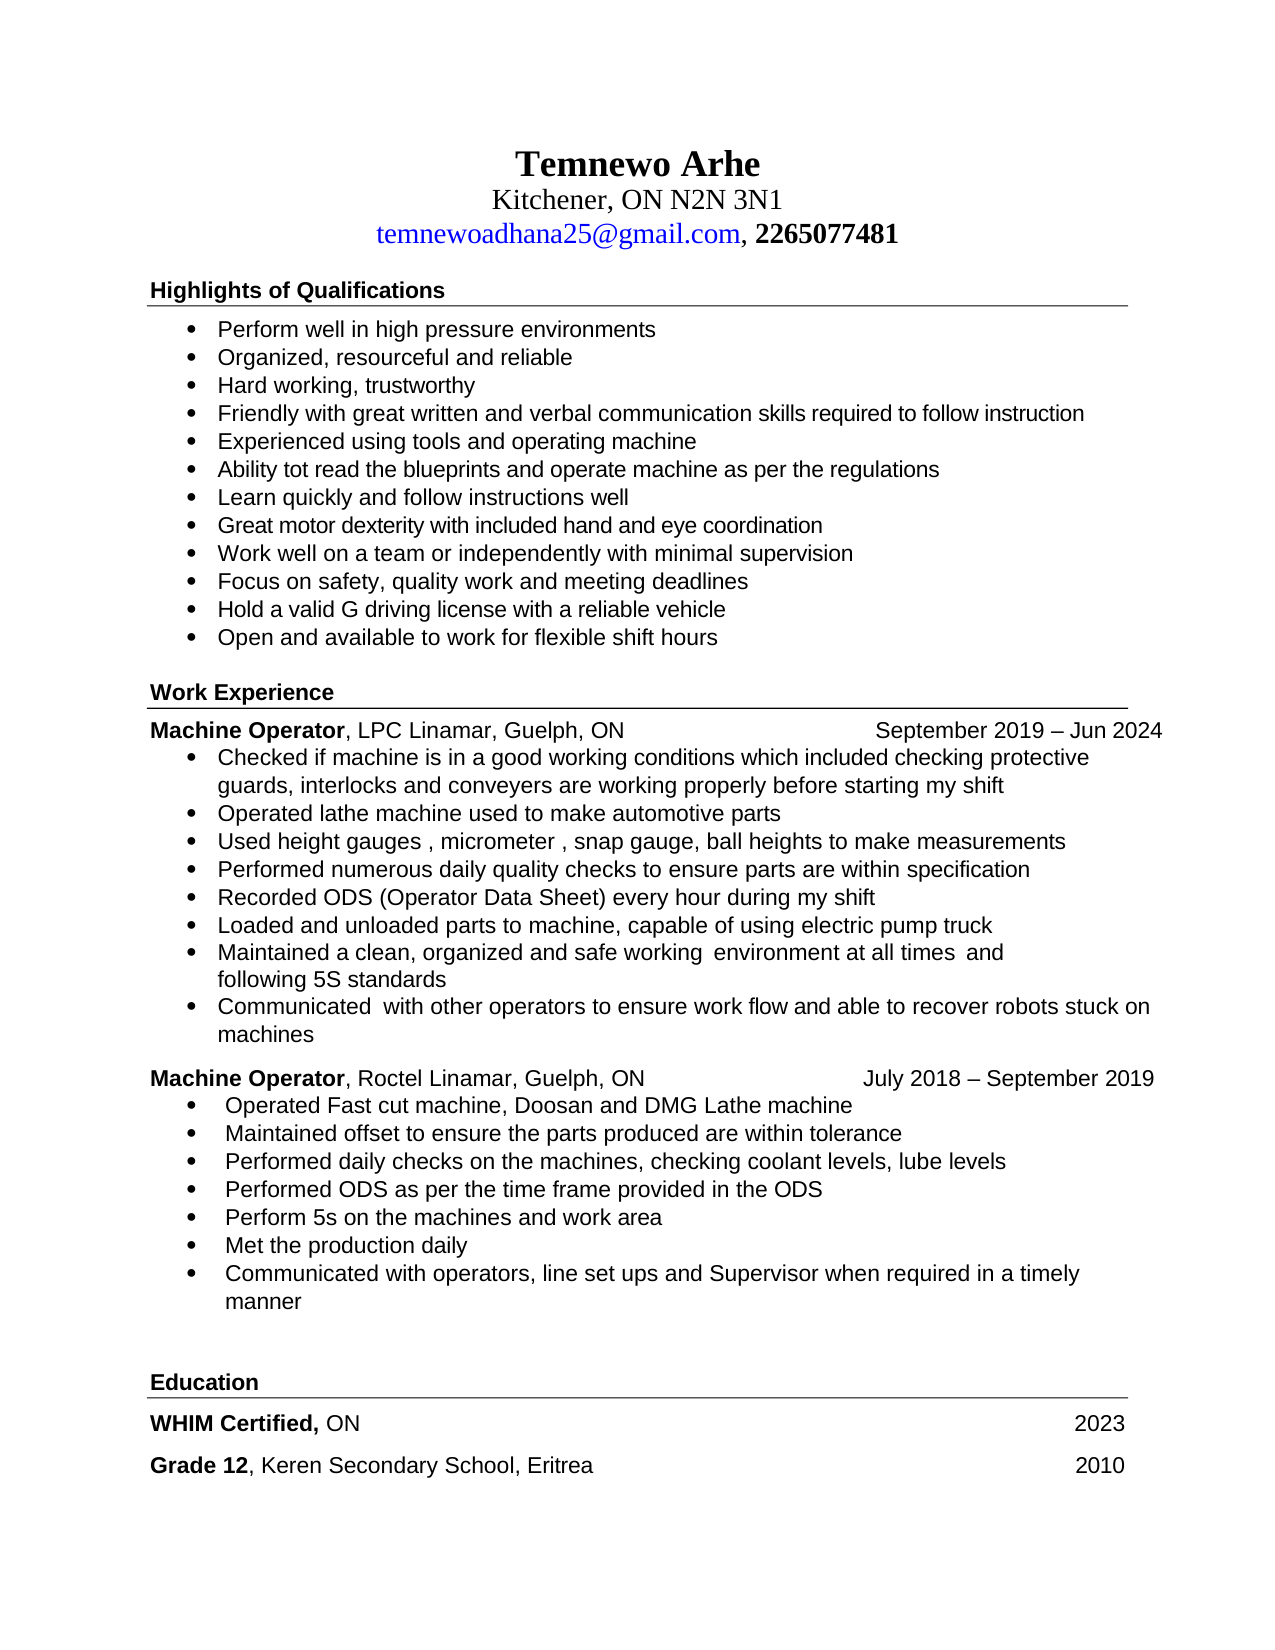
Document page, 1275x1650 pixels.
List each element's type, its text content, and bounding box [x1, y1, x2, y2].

text Machine Operator, Roctel Linamar, Guelph, ON July 2018 – September 2019 [150, 1065, 1162, 1091]
list Perform well in high pressure environments [187, 315, 1162, 343]
list Open and available to work for flexible shift hours [187, 623, 1162, 651]
list Operated lathe machine used to make automotive parts [187, 799, 1162, 827]
list Operated Fast cut machine, Doosan and DMG Lathe machine [187, 1091, 1162, 1119]
list Hold a valid G driving license with a reliable vehicle [187, 595, 1162, 623]
list Recorded ODS (Operator Data Sheet) every hour during my shift [187, 883, 1162, 911]
list Loaded and unloaded parts to machine, capable of using electric pump truck [187, 911, 1162, 939]
list Ability tot read the blueprints and operate machine as per the regulations [187, 455, 1162, 483]
list Communicated with operators, line set ups and Supervisor when required in a timely manner [187, 1259, 1162, 1315]
list Communicated with other operators to ensure work flow and able to recover robots stuck on machines [187, 992, 1162, 1048]
list Performed numerous daily quality checks to ensure parts are within specification [187, 855, 1162, 883]
text Kitchener, ON N2N 3N1 [113, 183, 1162, 216]
list Maintained offset to ensure the parts produced are within tolerance [187, 1119, 1162, 1147]
text Machine Operator, LPC Linamar, Guelph, ON September 2019 – Jun 2024 [150, 717, 1162, 743]
subtitle Highlights of Qualifications [150, 277, 1162, 303]
list Learn quickly and follow instructions well [187, 483, 1162, 511]
text temnewoadhana25@gmail.com, 2265077481 [112, 216, 1162, 250]
list Experienced using tools and operating machine [187, 427, 1162, 455]
list Work well on a team or independently with minimal supervision [187, 539, 1162, 567]
list Performed daily checks on the machines, checking coolant levels, lube levels [187, 1147, 1162, 1175]
list Checked if machine is in a good working conditions which included checking protective guards, interlocks and conveyers are working properly before starting my shift [187, 743, 1162, 799]
list Maintained a clean, organized and safe working environment at all times and following 5S standards [187, 939, 1039, 992]
list Organized, resourceful and reliable [187, 343, 1162, 371]
list Hard working, trustworthy [187, 371, 1162, 399]
list Met the production daily [187, 1231, 1162, 1259]
text WHIM Certified, ON 2023 [150, 1410, 1162, 1437]
list Used height gauges , micrometer , snap gauge, ball heights to make measurements [187, 827, 1162, 855]
list Friendly with great written and verbal communication skills required to follow instruction [187, 399, 1162, 427]
list Perform 5s on the machines and work area [187, 1203, 1162, 1231]
list Great motor dexterity with included hand and eye coordination [187, 511, 1162, 539]
subtitle Education [150, 1369, 1162, 1395]
text Grade 12, Keren Secondary School, Eritrea 2010 [150, 1452, 1162, 1478]
list Performed ODS as per the time frame provided in the ODS [187, 1175, 1162, 1203]
list Focus on safety, quality work and meeting deadlines [187, 567, 1162, 595]
title Temnewo Arhe [113, 150, 1162, 183]
subtitle Work Experience [150, 679, 1162, 705]
